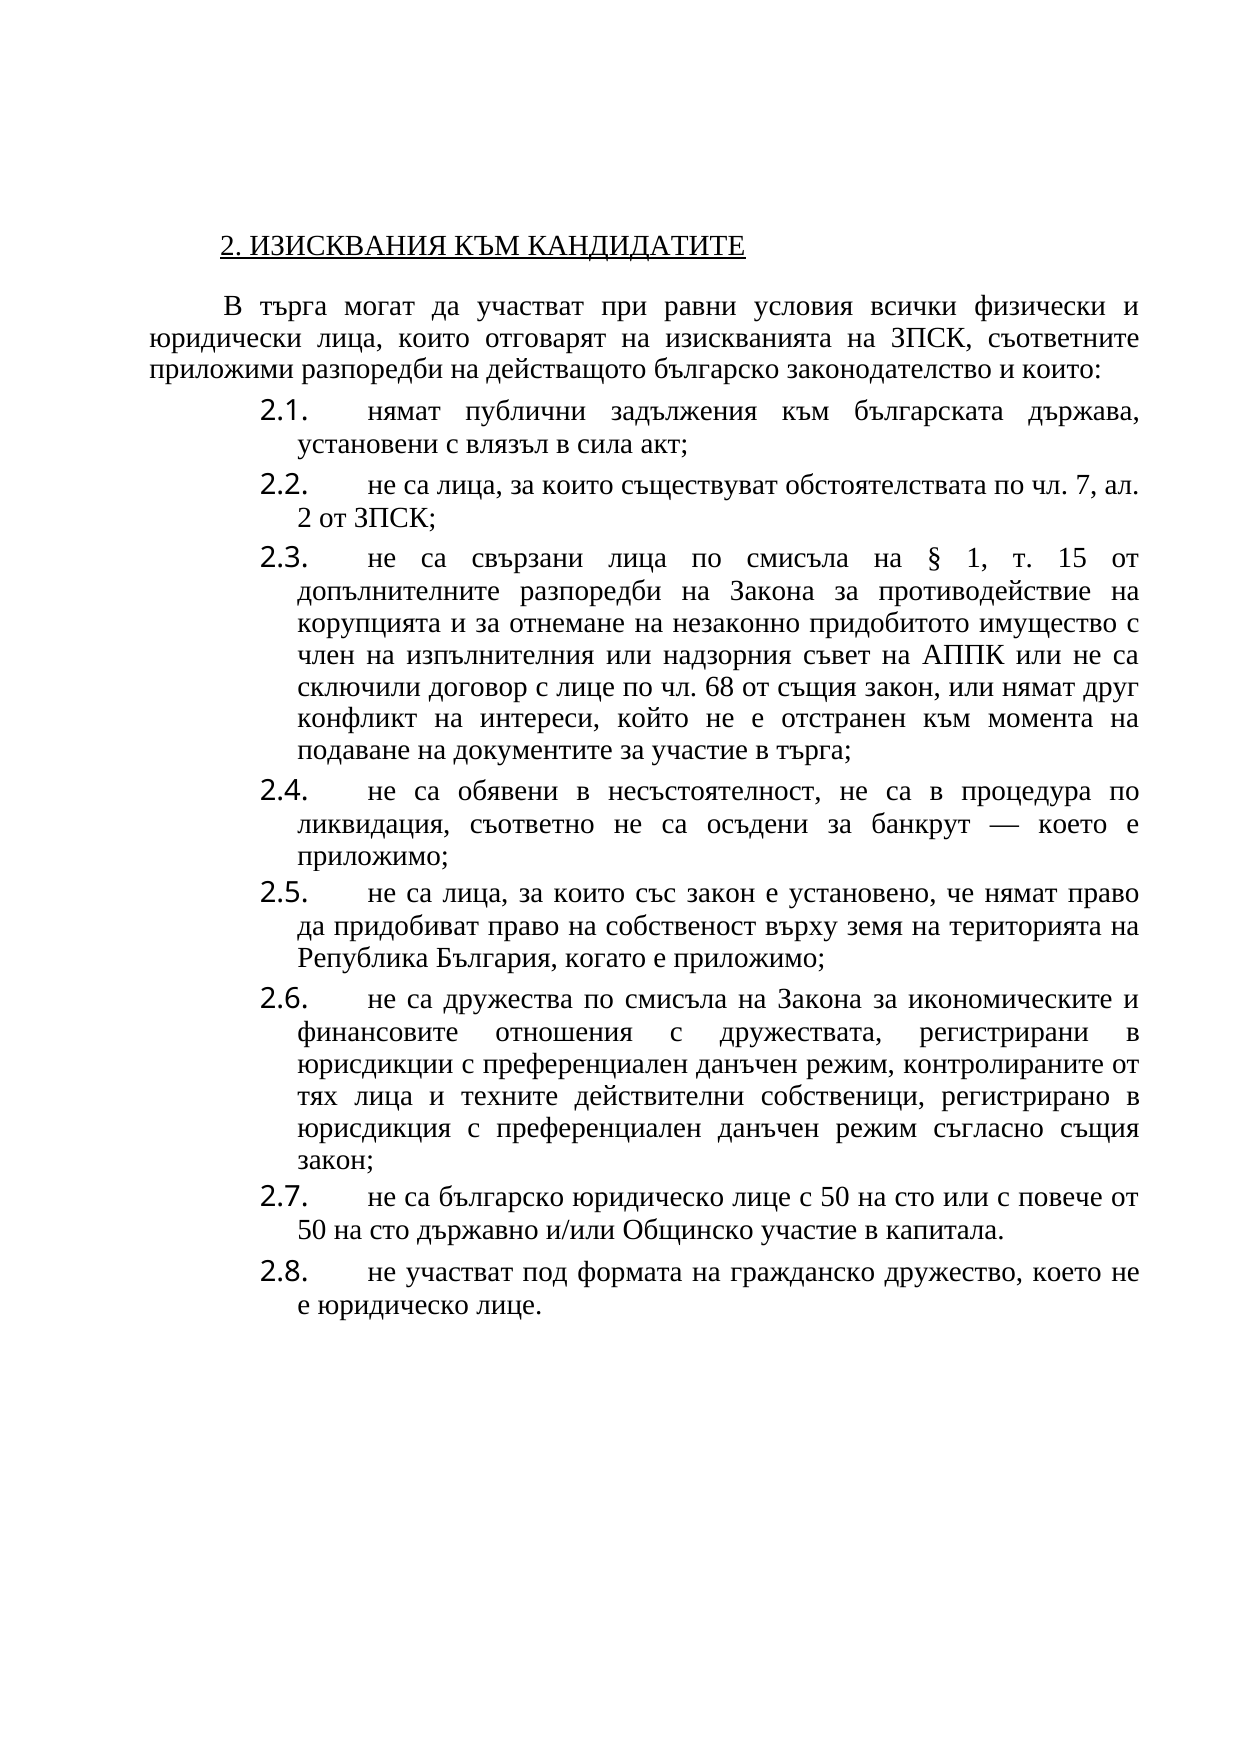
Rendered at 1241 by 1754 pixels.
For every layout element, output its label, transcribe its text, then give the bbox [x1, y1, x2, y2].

list не са лица, за които със закон е установено, че нямат право да придобиват право на собственост върху земя на територията на Република България, когато е приложимо; [259, 873, 1141, 974]
text В търга могат да участват при равни условия всички физически и юридически лица, които отговарят на изискванията на ЗПСК, съответните приложими разпоредби на действащото българско законодателство и които: [149, 290, 1141, 385]
list не са българско юридическо лице с 50 на сто или с повече от 50 на сто държавно и/или Общинско участие в капитала. [259, 1176, 1141, 1245]
list не са лица, за които съществуват обстоятелствата по чл. 7, ал. 2 от ЗПСК; [259, 464, 1141, 534]
list не участват под формата на гражданско дружество, което не е юридическо лице. [259, 1251, 1141, 1321]
list не са дружества по смисъла на Закона за икономическите и финансовите отношения с дружествата, регистрирани в юрисдикции с преференциален данъчен режим, контролираните от тях лица и техните действителни собственици, регистрирано в юрисдикция с преференциален данъчен режим съгласно същия закон; [259, 978, 1141, 1175]
list не са обявени в несъстоятелност, не са в процедура по ликвидация, съответно не са осъдени за банкрут — което е приложимо; [259, 771, 1141, 872]
list нямат публични задължения към българската държава, установени с влязъл в сила акт; [259, 390, 1141, 460]
list 2. ИЗИСКВАНИЯ КЪМ КАНДИДАТИТЕ [146, 228, 1144, 262]
list не са свързани лица по смисъла на § 1, т. 15 от допълнителните разпоредби на Закона за противодействие на корупцията и за отнемане на незаконно придобитото имущество с член на изпълнителния или надзорния съвет на АППК или не са сключили договор с лице по чл. 68 от същия закон, или нямат друг конфликт на интереси, който не е отстранен към момента на подаване на документите за участие в търга; [259, 537, 1141, 766]
